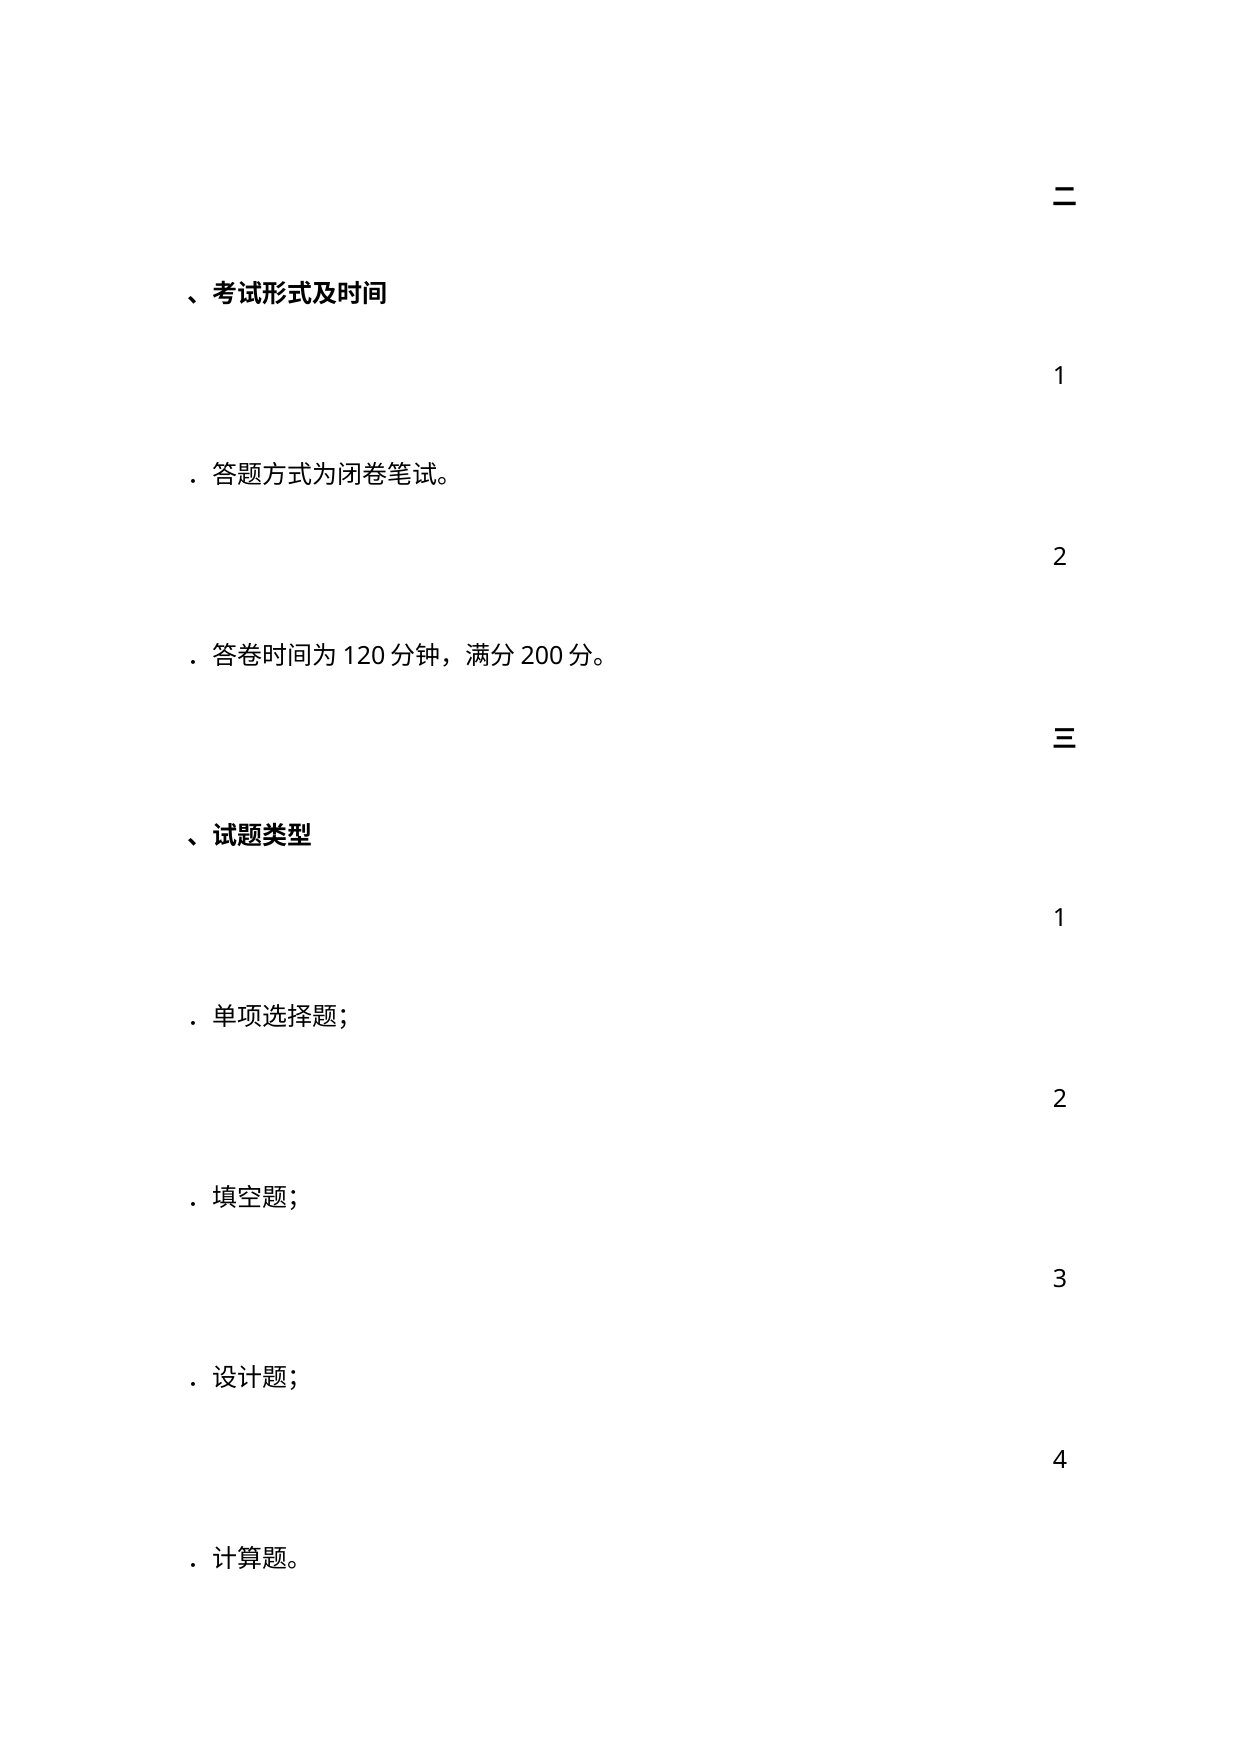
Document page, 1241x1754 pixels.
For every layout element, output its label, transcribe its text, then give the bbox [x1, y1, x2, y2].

text 1．单项选择题； [187, 884, 1053, 1047]
text 4．计算题。 [187, 1426, 1053, 1589]
text 2．答卷时间为120分钟，满分200分。 [187, 523, 1053, 686]
text 1．答题方式为闭卷笔试。 [187, 343, 1053, 505]
text 二、考试形式及时间 [187, 162, 1053, 324]
text 2．填空题； [187, 1065, 1053, 1228]
text 三、试题类型 [187, 704, 1053, 866]
text 3．设计题； [187, 1246, 1053, 1408]
